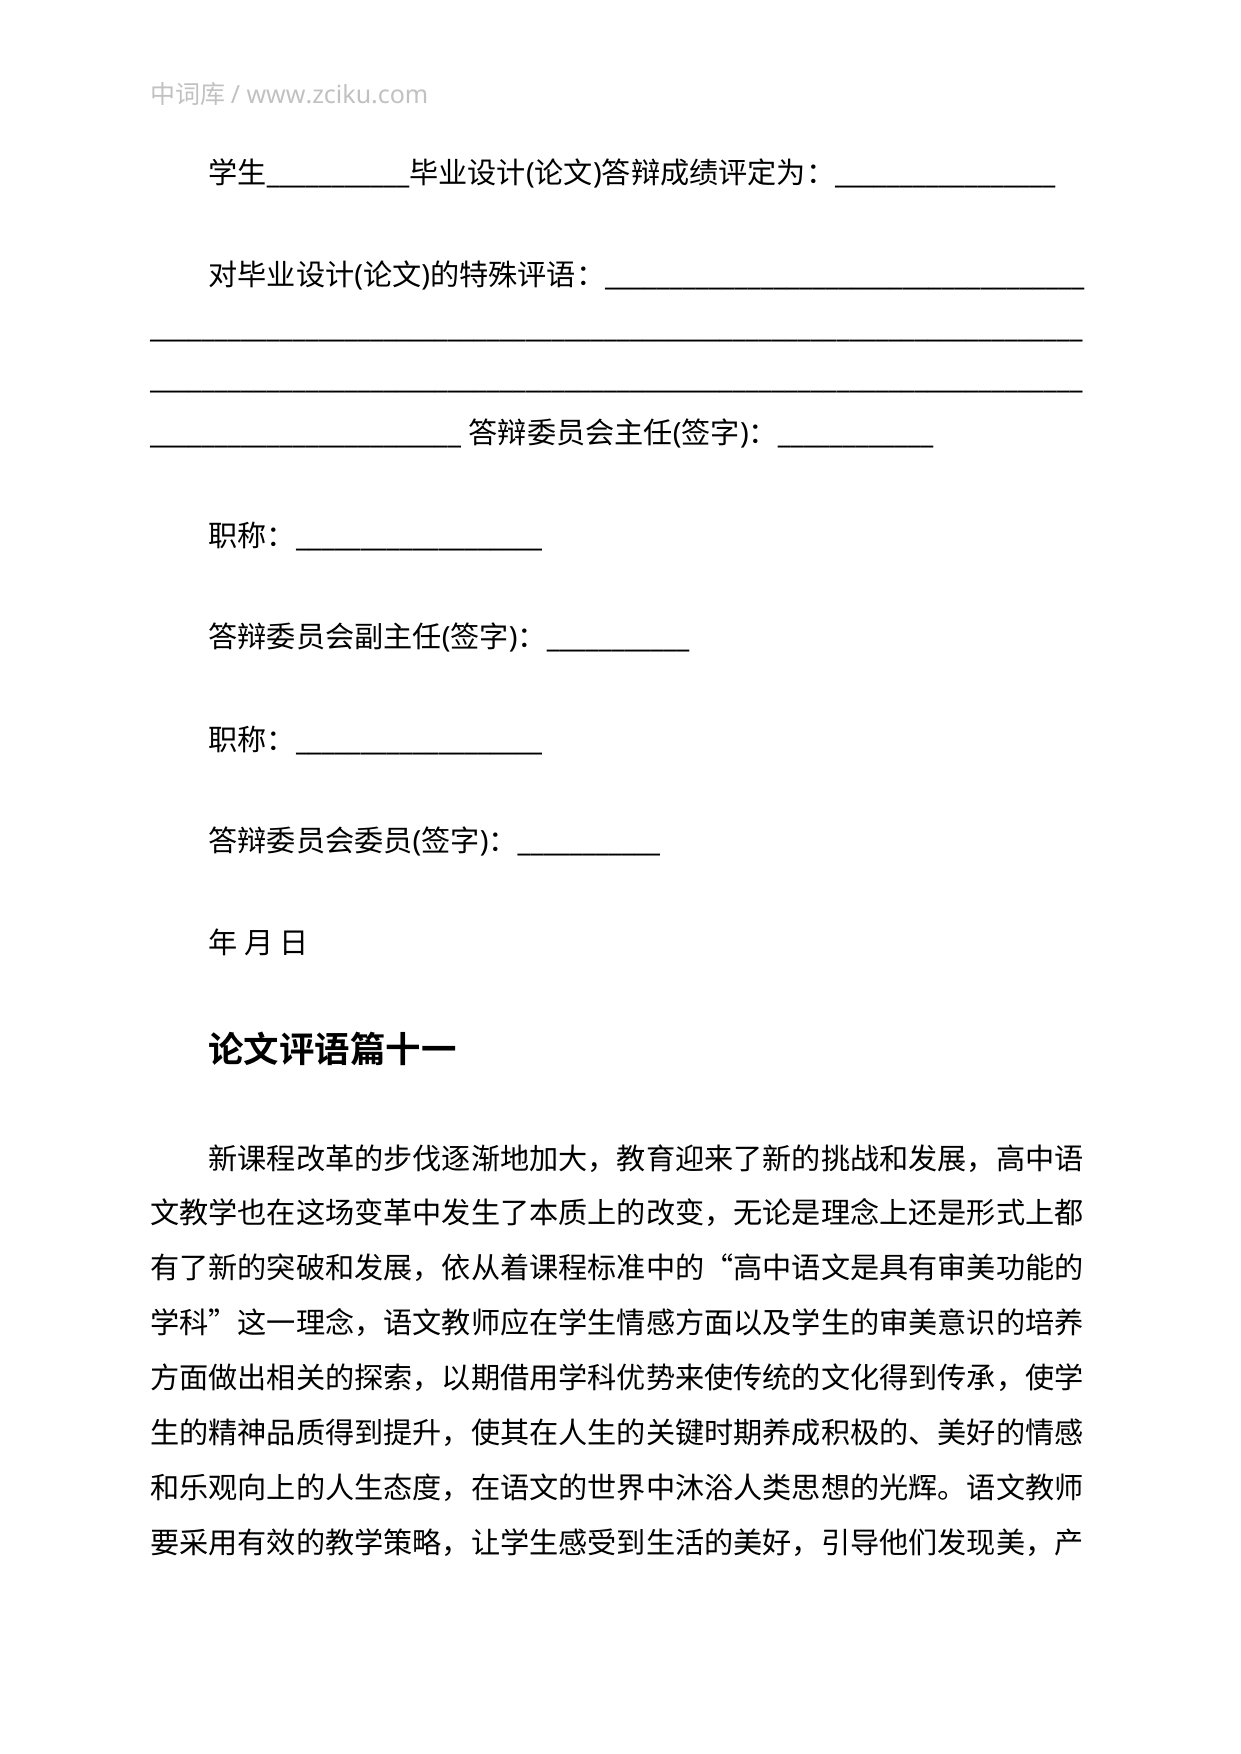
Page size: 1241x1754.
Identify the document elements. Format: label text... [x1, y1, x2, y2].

text 答辩委员会委员(签字)：___________ [150, 818, 1090, 860]
text 年 月 日 [150, 920, 1090, 962]
text 职称：___________________ [150, 716, 1090, 758]
text 对毕业设计(论文)的特殊评语：_____________________________________________________________________________________________________________________________________________________________________________________________________________ 答辩委员会主任(签字)：____________ [150, 252, 1090, 452]
text 职称：___________________ [150, 512, 1090, 554]
text 答辩委员会副主任(签字)：___________ [150, 614, 1090, 656]
text 学生___________毕业设计(论文)答辩成绩评定为：_________________ [150, 150, 1090, 192]
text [150, 1135, 1090, 1562]
text 论文评语篇十一 [150, 1022, 1090, 1073]
